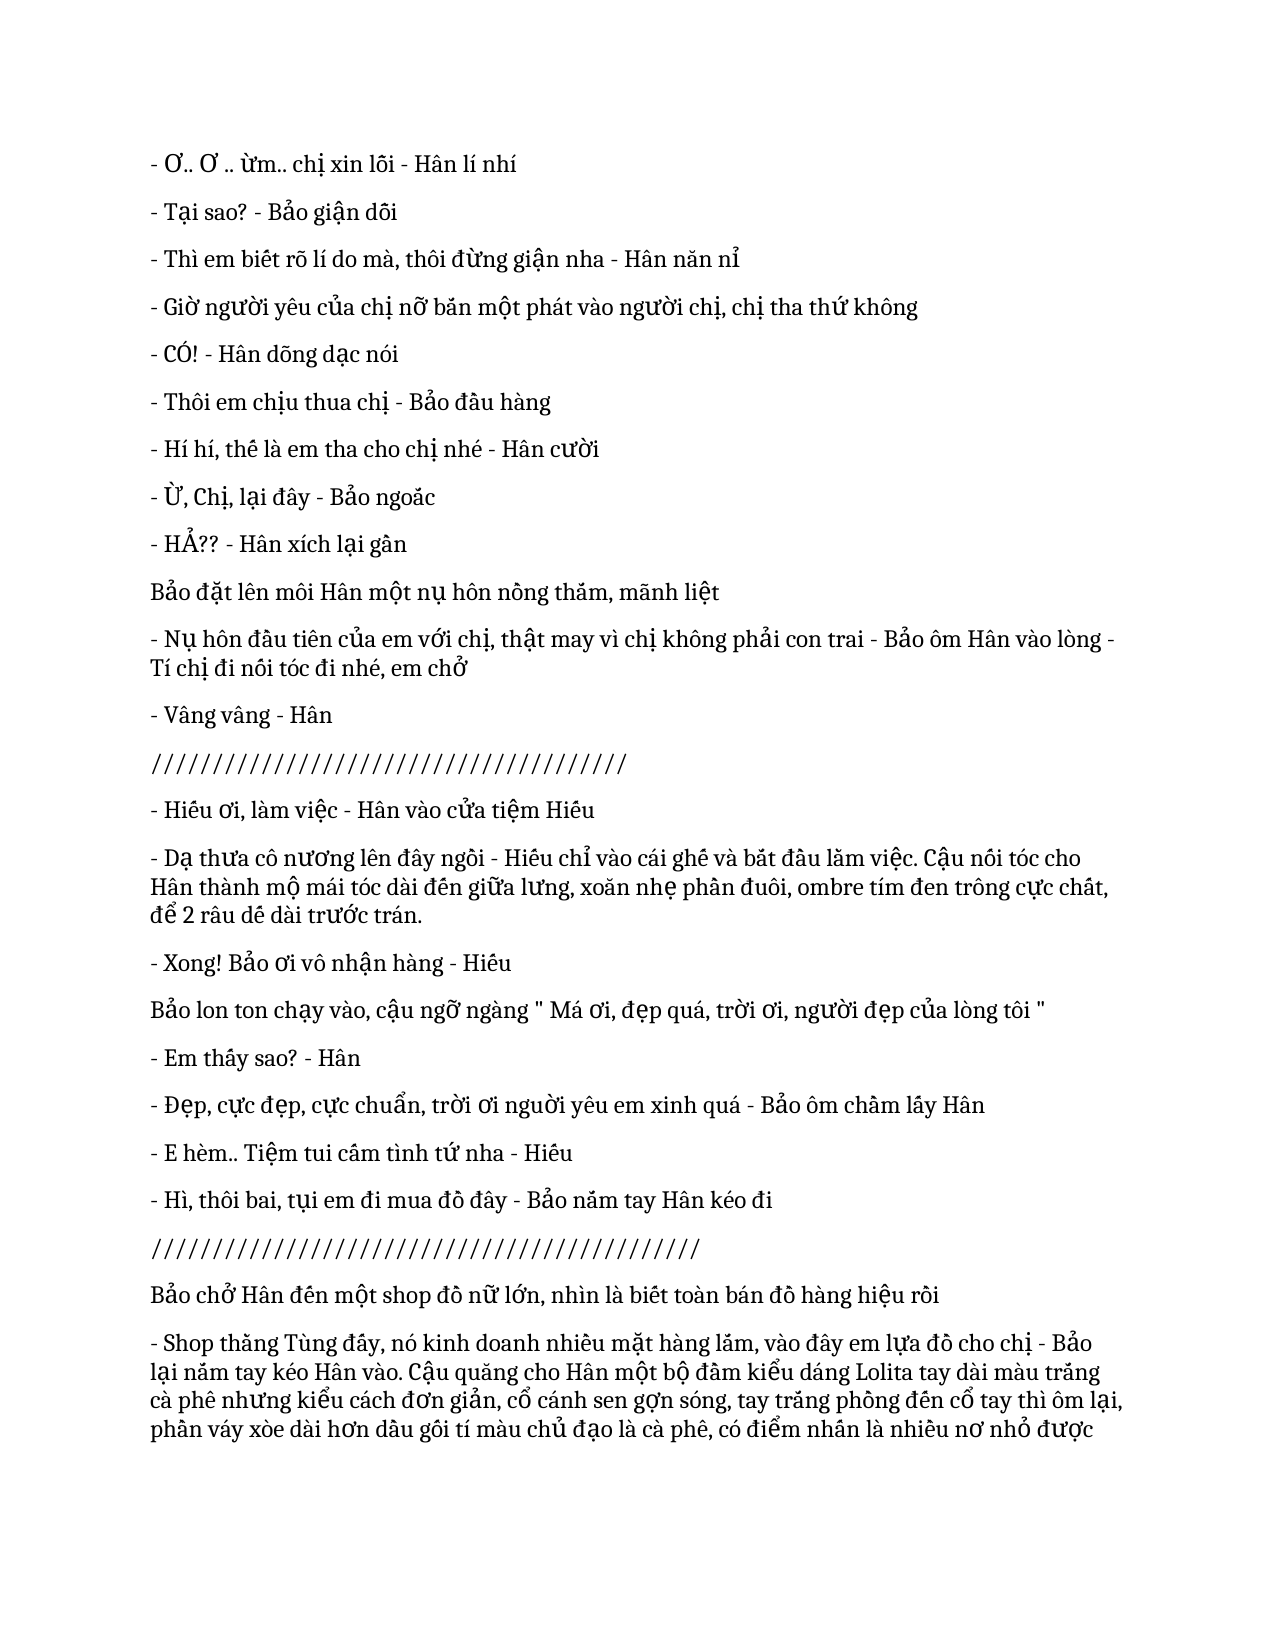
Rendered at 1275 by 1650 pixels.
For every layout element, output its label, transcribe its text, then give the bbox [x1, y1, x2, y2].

text - Thôi em chịu thua chị - Bảo đầu hàng [150, 387, 1125, 416]
text - Hì, thôi bai, tụi em đi mua đồ đây - Bảo nắm tay Hân kéo đi [150, 1186, 1125, 1215]
text Bảo đặt lên môi Hân một nụ hôn nồng thắm, mãnh liệt [150, 577, 1125, 606]
text - Xong! Bảo ơi vô nhận hàng - Hiếu [150, 949, 1125, 977]
text - Dạ thưa cô nương lên đây ngồi - Hiếu chỉ vào cái ghế và bắt đầu lằm việc. Cậu nối tóc cho Hân thành mộ mái tóc dài đến giữa lưng, xoăn nhẹ phần đuôi, ombre tím đen trông cực chất, để 2 râu dế dài trước trán. [150, 844, 1125, 930]
text Bảo lon ton chạy vào, cậu ngỡ ngàng " Má ơi, đẹp quá, trời ơi, người đẹp của lòng tôi " [150, 996, 1125, 1025]
text - Vâng vâng - Hân [150, 701, 1125, 730]
text - Đẹp, cực đẹp, cực chuẩn, trời ơi nguời yêu em xinh quá - Bảo ôm chầm lấy Hân [150, 1091, 1125, 1120]
text Bảo chở Hân đến một shop đồ nữ lớn, nhìn là biết toàn bán đồ hàng hiệu rồi [150, 1281, 1125, 1310]
text - Em thấy sao? - Hân [150, 1044, 1125, 1072]
text - Nụ hôn đầu tiên của em với chị, thật may vì chị không phải con trai - Bảo ôm Hân vào lòng - Tí chị đi nối tóc đi nhé, em chở [150, 625, 1125, 682]
text - Hiếu ơi, làm việc - Hân vào cửa tiệm Hiếu [150, 796, 1125, 825]
text - Giờ người yêu của chị nỡ bắn một phát vào người chị, chị tha thứ không [150, 292, 1125, 321]
text - Thì em biết rõ lí do mà, thôi đừng giận nha - Hân năn nỉ [150, 245, 1125, 274]
text - HẢ?? - Hân xích lại gần [150, 530, 1125, 559]
text ///////////////////////////////////////////// [150, 1234, 1125, 1262]
text - Hí hí, thế là em tha cho chị nhé - Hân cười [150, 435, 1125, 464]
text - E hèm.. Tiệm tui cấm tình tứ nha - Hiếu [150, 1139, 1125, 1167]
text - Ơ.. Ơ .. ừm.. chị xin lỗi - Hân lí nhí [150, 150, 1125, 179]
text - Ừ, Chị, lại đây - Bảo ngoắc [150, 482, 1125, 511]
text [150, 1329, 1125, 1444]
text - Tại sao? - Bảo giận dỗi [150, 197, 1125, 226]
text - CÓ! - Hân dõng dạc nói [150, 340, 1125, 369]
text /////////////////////////////////////// [150, 749, 1125, 777]
